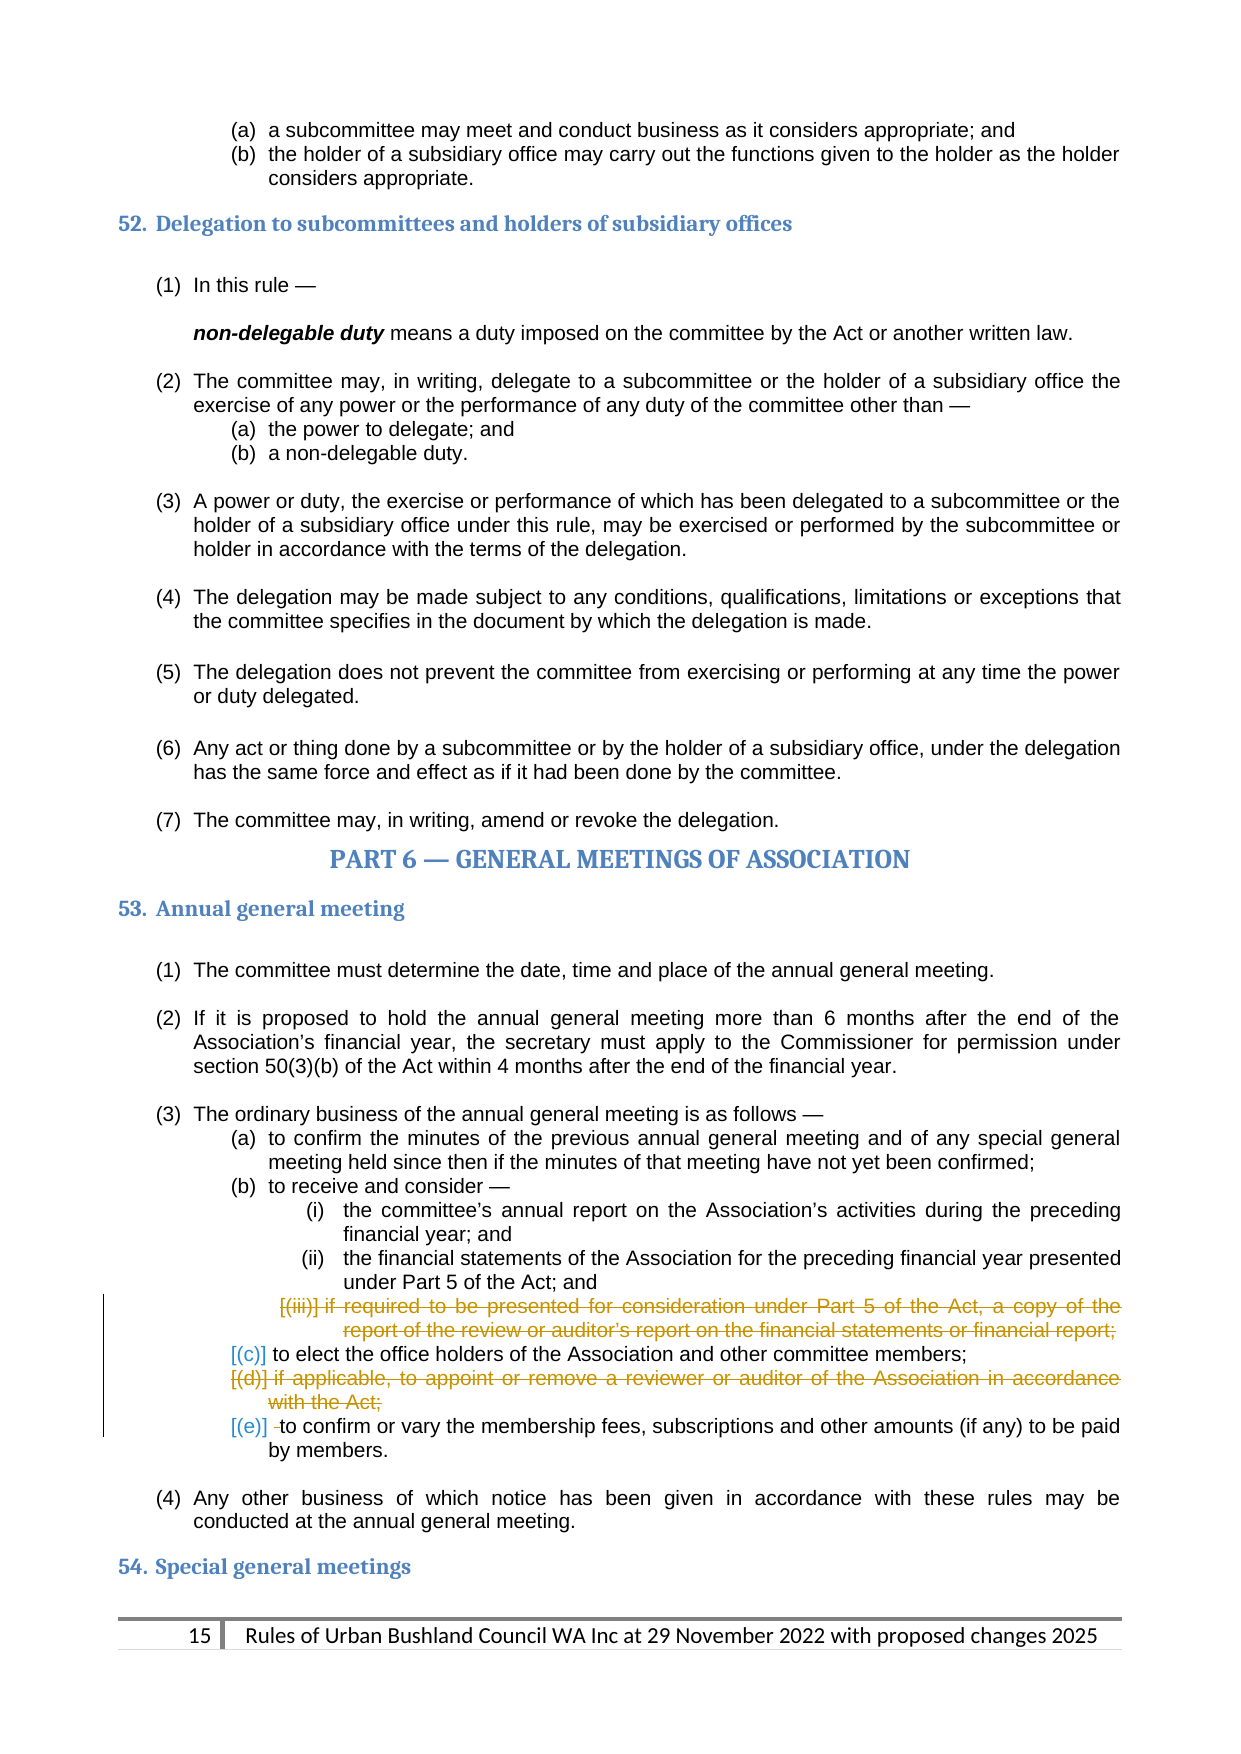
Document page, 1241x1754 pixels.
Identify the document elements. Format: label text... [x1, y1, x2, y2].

list a subcommittee may meet and conduct business as it considers appropriate; and [231, 118, 1122, 142]
list the power to delegate; and [231, 417, 1122, 441]
list to confirm the minutes of the previous annual general meeting and of any special general meeting held since then if the minutes of that meeting have not yet been confirmed; [231, 1126, 1122, 1174]
text non-delegable duty means a duty imposed on the committee by the Act or another written law. [193, 321, 1122, 345]
list The committee may, in writing, amend or revoke the delegation. [156, 807, 1122, 831]
list to elect the office holders of the Association and other committee members; [231, 1342, 1122, 1366]
list Any act or thing done by a subcommittee or by the holder of a subsidiary office, under the delegation has the same force and effect as if it had been done by the committee. [156, 736, 1122, 783]
list The ordinary business of the annual general meeting is as follows — [156, 1102, 1122, 1126]
list The delegation does not prevent the committee from exercising or performing at any time the power or duty delegated. [156, 660, 1122, 708]
list the holder of a subsidiary office may carry out the functions given to the holder as the holder considers appropriate. [231, 142, 1122, 190]
list The committee must determine the date, time and place of the annual general meeting. [156, 958, 1122, 982]
subtitle Delegation to subcommittees and holders of subsidiary offices [118, 211, 1122, 237]
list If it is proposed to hold the annual general meeting more than 6 months after the end of the Association’s financial year, the secretary must apply to the Commissioner for permission under section 50(3)(b) of the Act within 4 months after the end of the financial year. [156, 1006, 1122, 1078]
list the committee’s annual report on the Association’s activities during the preceding financial year; and [324, 1198, 1122, 1246]
list In this rule — [156, 273, 1122, 297]
list The committee may, in writing, delegate to a subcommittee or the holder of a subsidiary office the exercise of any power or the performance of any duty of the committee other than — [156, 369, 1122, 417]
subtitle Annual general meeting [118, 896, 1122, 922]
subtitle PART 6 — GENERAL MEETINGS OF ASSOCIATION [118, 844, 1122, 875]
list the financial statements of the Association for the preceding financial year presented under Part 5 of the Act; and [324, 1246, 1122, 1294]
list a non-delegable duty. [231, 441, 1122, 465]
list The delegation may be made subject to any conditions, qualifications, limitations or exceptions that the committee specifies in the document by which the delegation is made. [156, 585, 1122, 633]
subtitle Special general meetings [118, 1554, 1122, 1580]
list A power or duty, the exercise or performance of which has been delegated to a subcommittee or the holder of a subsidiary office under this rule, may be exercised or performed by the subcommittee or holder in accordance with the terms of the delegation. [156, 489, 1122, 561]
list to receive and consider — [231, 1174, 1122, 1198]
list to confirm or vary the membership fees, subscriptions and other amounts (if any) to be paid by members. [231, 1413, 1122, 1461]
list Any other business of which notice has been given in accordance with these rules may be conducted at the annual general meeting. [156, 1485, 1122, 1533]
